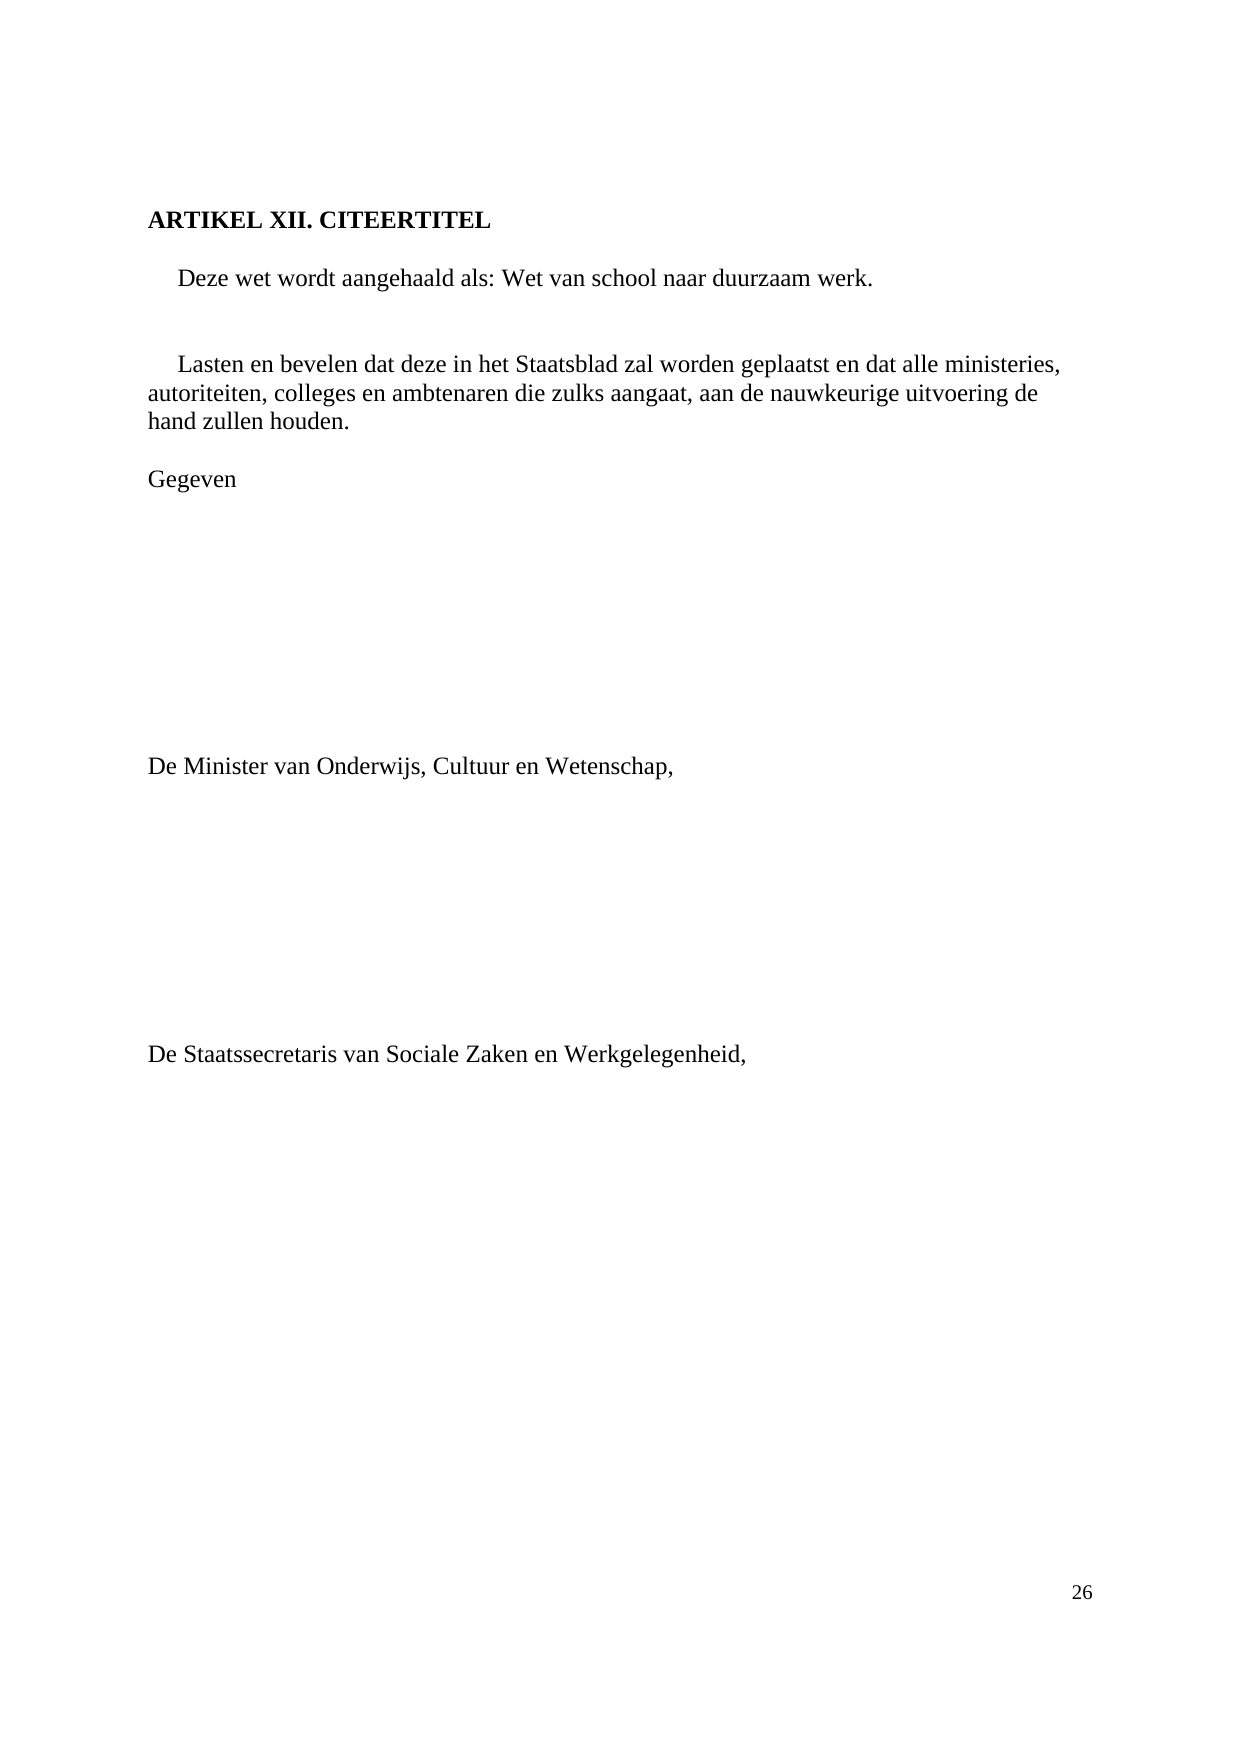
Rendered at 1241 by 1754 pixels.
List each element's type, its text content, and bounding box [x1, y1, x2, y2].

text Gegeven [148, 464, 1092, 493]
text ARTIKEL XII. CITEERTITEL [148, 205, 1092, 234]
text De Minister van Onderwijs, Cultuur en Wetenschap, [148, 751, 1092, 780]
text Lasten en bevelen dat deze in het Staatsblad zal worden geplaatst en dat alle ministeries, autoriteiten, colleges en ambtenaren die zulks aangaat, aan de nauwkeurige uitvoering de hand zullen houden. [148, 349, 1092, 435]
text De Staatssecretaris van Sociale Zaken en Werkgelegenheid, [148, 1039, 1092, 1068]
text Deze wet wordt aangehaald als: Wet van school naar duurzaam werk. [148, 263, 1092, 291]
